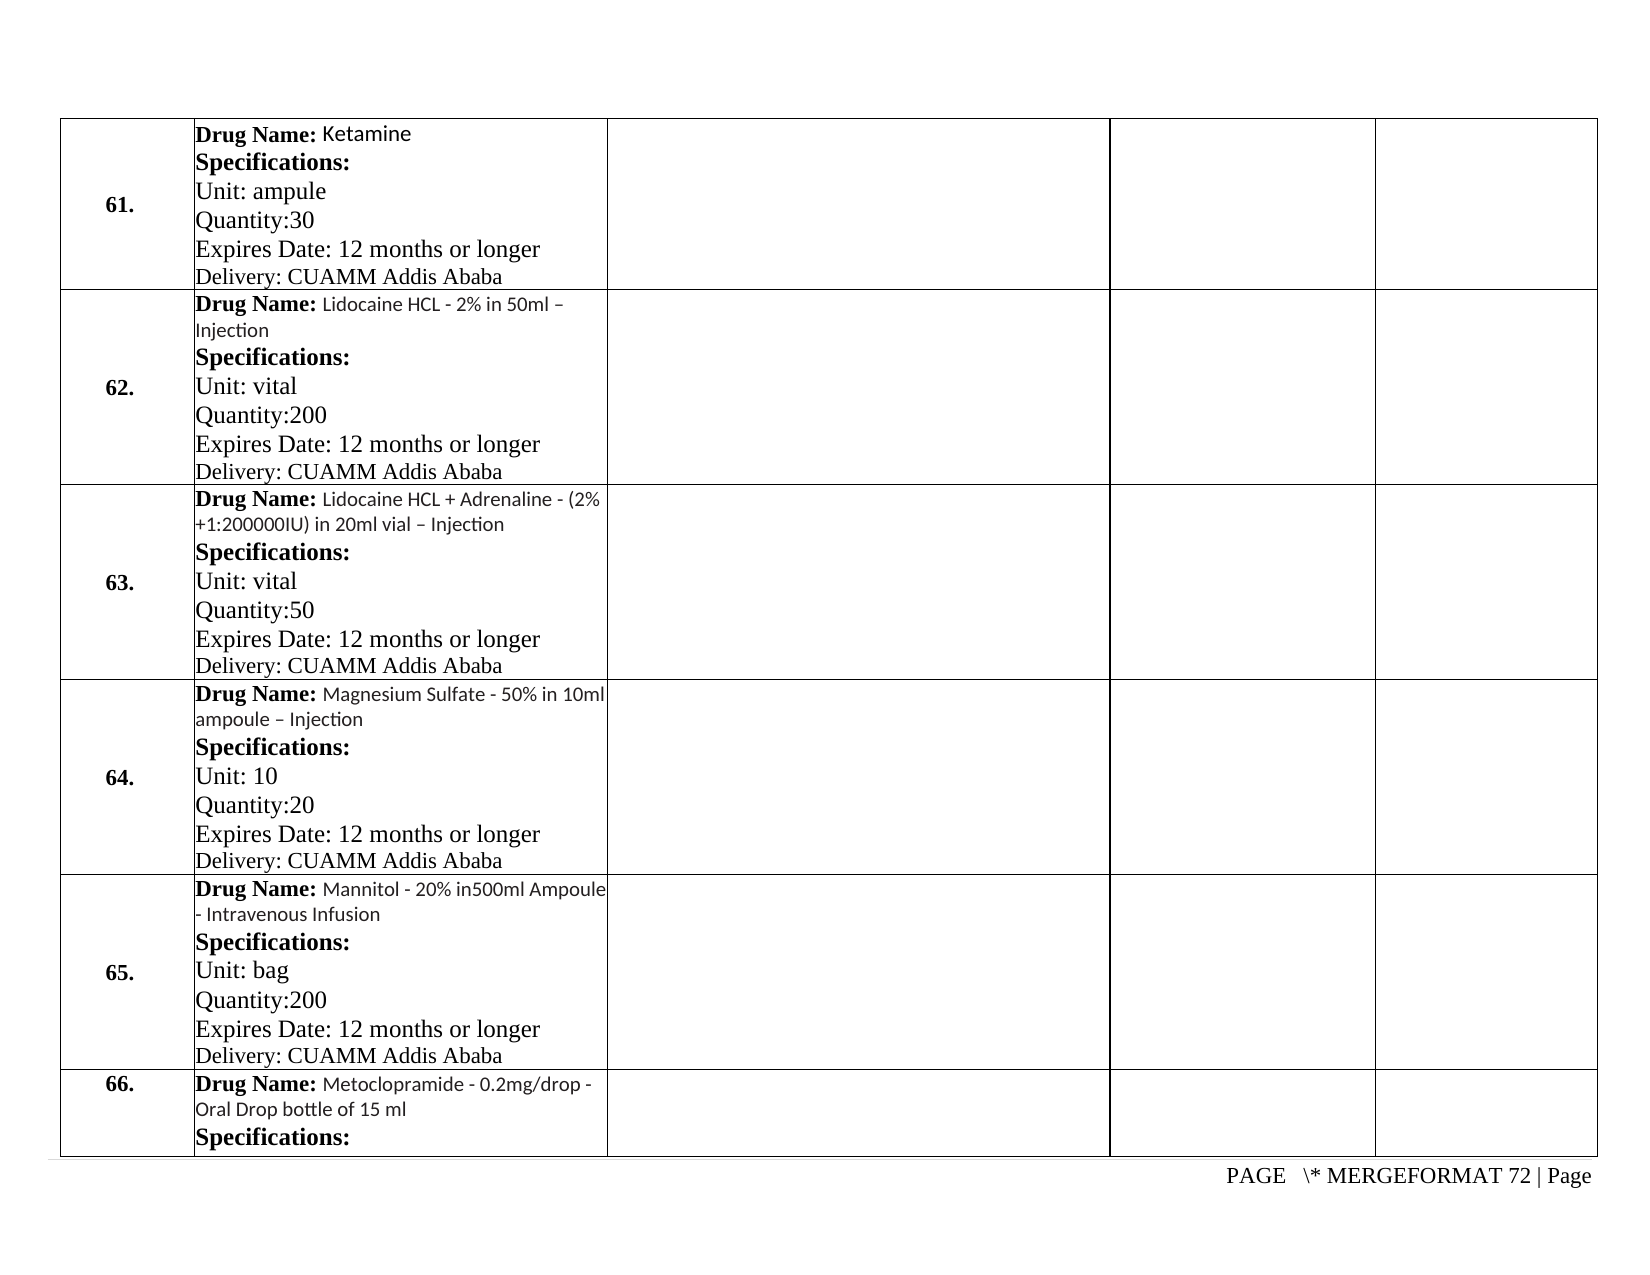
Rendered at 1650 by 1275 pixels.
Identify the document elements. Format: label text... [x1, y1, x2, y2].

table_cell Drug Name: Magnesium Sulfate - 50% in 10ml ampoule – Injection Specifications: Unit: 10 Quantity:20 Expires Date: 12 months or longer Delivery: CUAMM Addis Ababa [195, 680, 607, 732]
table_cell Drug Name: Mannitol - 20% in500ml Ampoule - Intravenous Infusion Specifications: Unit: bag Quantity:200 Expires Date: 12 months or longer Delivery: CUAMM Addis Ababa [195, 956, 607, 1069]
table_cell [608, 1070, 1109, 1156]
table_cell [1376, 485, 1597, 679]
table_cell Drug Name: Lidocaine HCL + Adrenaline - (2%+1:200000IU) in 20ml vial – Injection Specifications: Unit: vital Quantity:50 Expires Date: 12 months or longer Delivery: CUAMM Addis Ababa [195, 485, 607, 537]
table_cell [1111, 1070, 1375, 1156]
table_cell [1376, 119, 1597, 289]
table_cell [608, 485, 1109, 679]
table_cell Drug Name: Lidocaine HCL - 2% in 50ml – Injection Specifications: Unit: vital Quantity:200 Expires Date: 12 months or longer Delivery: CUAMM Addis Ababa [195, 290, 607, 342]
table_cell Drug Name: Ketamine Specifications: Unit: ampule Quantity:30 Expires Date: 12 months or longer Delivery: CUAMM Addis Ababa [195, 119, 607, 147]
table_cell Drug Name: Ketamine Specifications: Unit: ampule Quantity:30 Expires Date: 12 months or longer Delivery: CUAMM Addis Ababa [195, 176, 607, 289]
table_cell [1111, 875, 1375, 1069]
table_cell [1111, 119, 1375, 289]
table_cell [61, 119, 194, 289]
table_cell Drug Name: Lidocaine HCL - 2% in 50ml – Injection Specifications: Unit: vital Quantity:200 Expires Date: 12 months or longer Delivery: CUAMM Addis Ababa [195, 371, 607, 484]
table_cell [1111, 680, 1375, 874]
table_cell Drug Name: Mannitol - 20% in500ml Ampoule - Intravenous Infusion Specifications: Unit: bag Quantity:200 Expires Date: 12 months or longer Delivery: CUAMM Addis Ababa [195, 875, 607, 927]
table_cell [608, 119, 1109, 289]
table_cell [608, 875, 1109, 1069]
table_cell [1376, 1070, 1597, 1156]
table_cell [1376, 290, 1597, 484]
table_cell [61, 875, 194, 1069]
table_cell [1376, 680, 1597, 874]
table_cell [61, 290, 194, 484]
table_cell [61, 1070, 194, 1156]
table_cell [195, 1070, 607, 1122]
table_cell Drug Name: Magnesium Sulfate - 50% in 10ml ampoule – Injection Specifications: Unit: 10 Quantity:20 Expires Date: 12 months or longer Delivery: CUAMM Addis Ababa [195, 761, 607, 874]
table_cell [608, 680, 1109, 874]
table_cell [1376, 875, 1597, 1069]
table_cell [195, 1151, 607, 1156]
table_cell [61, 680, 194, 874]
table_cell [61, 485, 194, 679]
table_cell [1111, 290, 1375, 484]
table_cell [608, 290, 1109, 484]
table_cell Drug Name: Lidocaine HCL + Adrenaline - (2%+1:200000IU) in 20ml vial – Injection Specifications: Unit: vital Quantity:50 Expires Date: 12 months or longer Delivery: CUAMM Addis Ababa [195, 566, 607, 679]
table_cell [1111, 485, 1375, 679]
